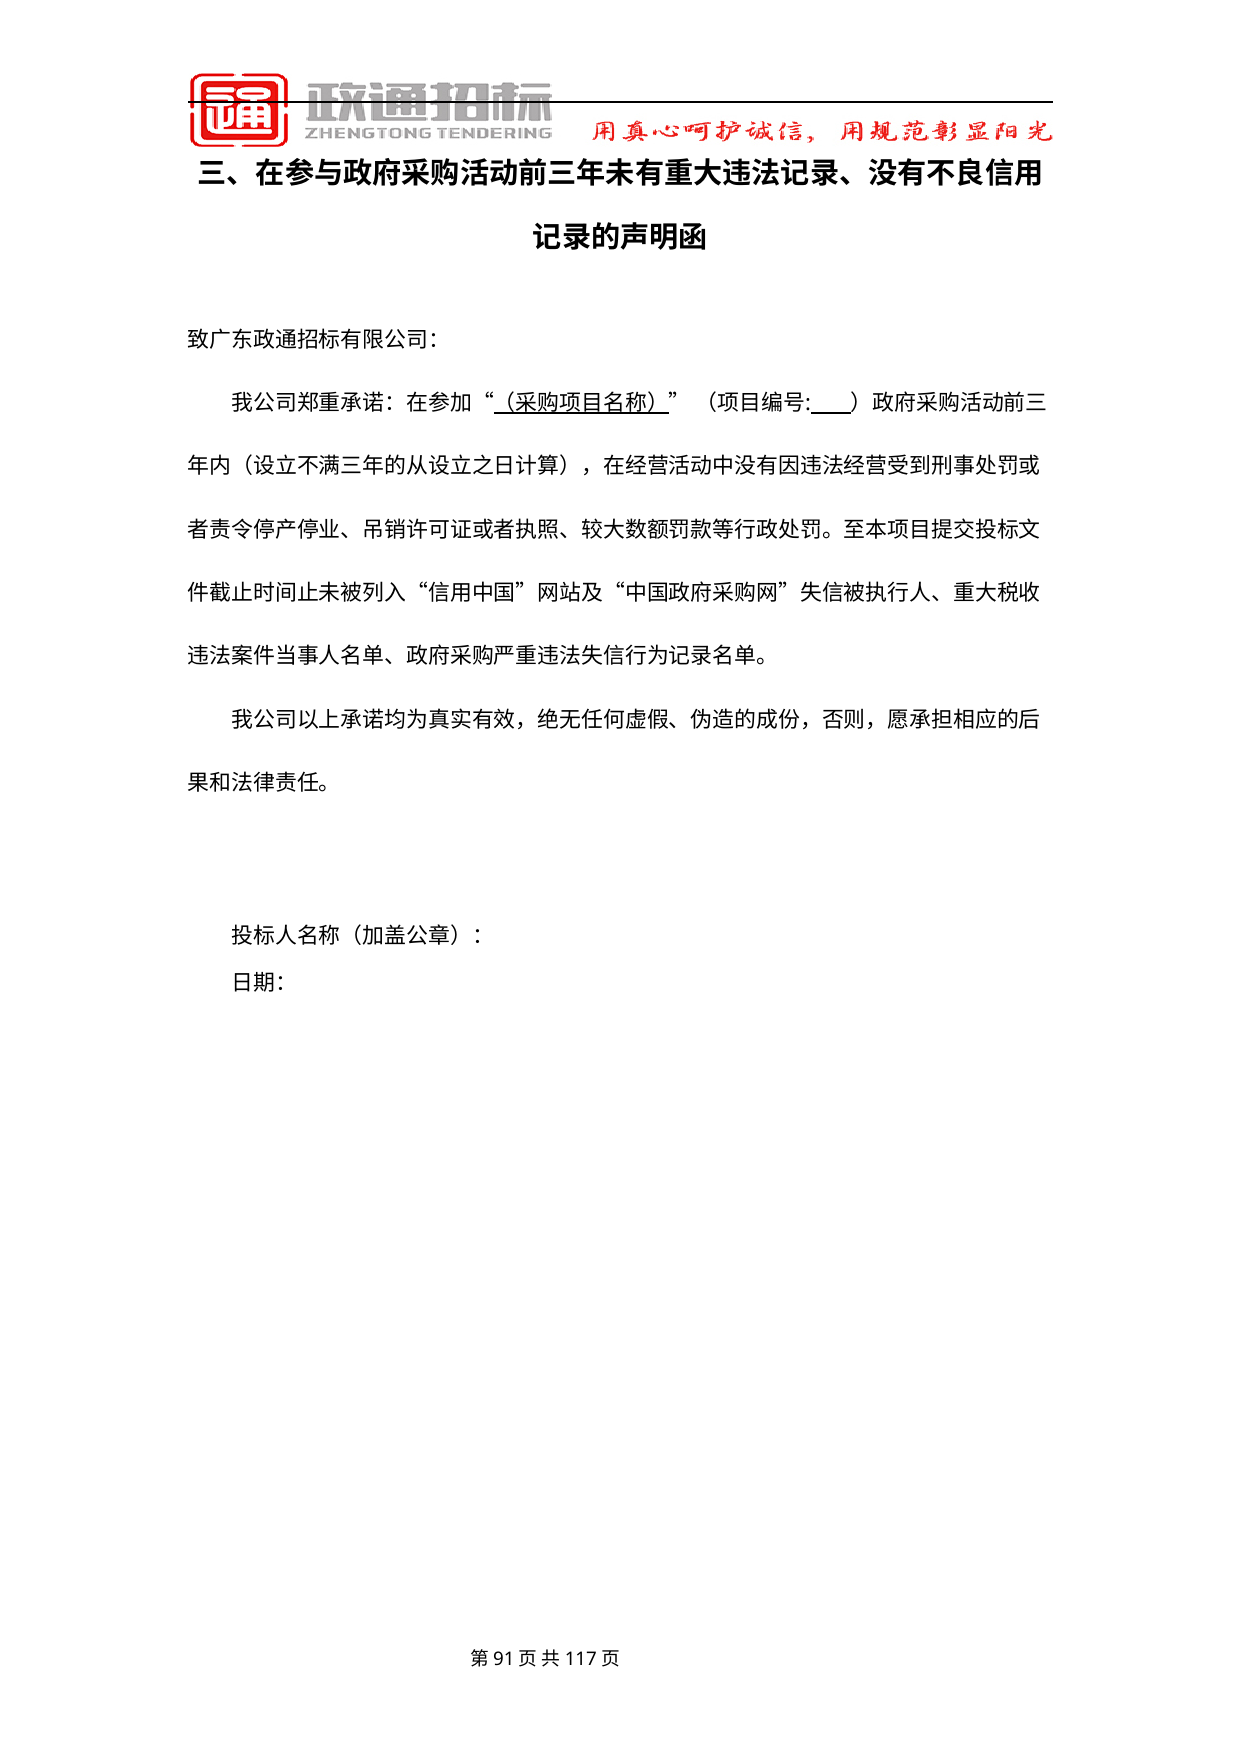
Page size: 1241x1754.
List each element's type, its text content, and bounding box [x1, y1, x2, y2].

picture [188, 73, 1053, 101]
subtitle 三、在参与政府采购活动前三年未有重大违法记录、没有不良信用记录的声明函 [187, 150, 1053, 256]
text 投标人名称（加盖公章）： [187, 918, 1053, 949]
text 我公司以上承诺均为真实有效，绝无任何虚假、伪造的成份，否则，愿承担相应的后果和法律责任。 [187, 702, 1053, 797]
text 致广东政通招标有限公司： [187, 322, 1053, 353]
text 日期： [187, 965, 1053, 997]
picture [188, 103, 1053, 147]
text 我公司郑重承诺：在参加“（采购项目名称）” （项目编号: ）政府采购活动前三年内（设立不满三年的从设立之日计算），在经营活动中没有因违法经营受到刑事处罚或者责令停产停业、吊销许可证或者执照、较大数额罚款等行政处罚。至本项目提交投标文件截止时间止未被列入“信用中国”网站及“中国政府采购网”失信被执行人、重大税收违法案件当事人名单、政府采购严重违法失信行为记录名单。 [187, 385, 1053, 670]
